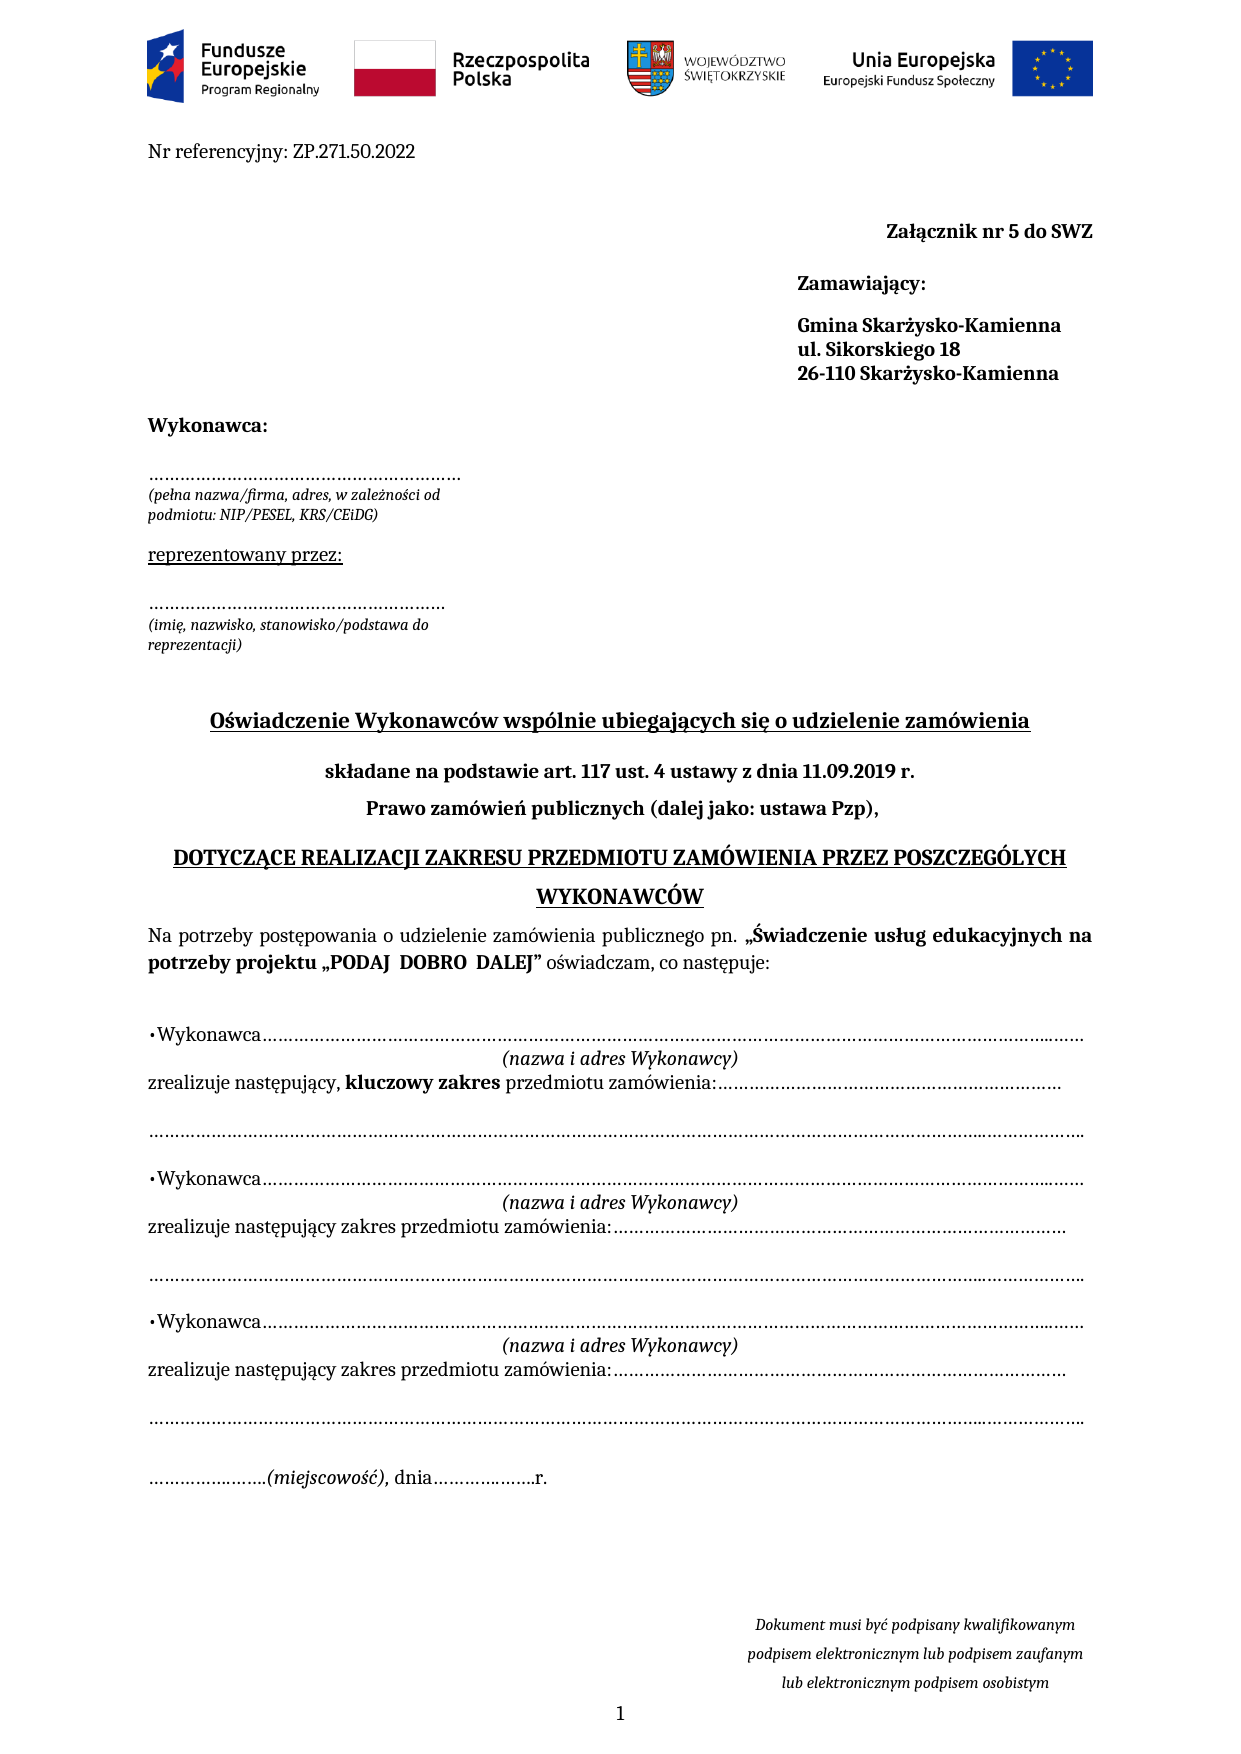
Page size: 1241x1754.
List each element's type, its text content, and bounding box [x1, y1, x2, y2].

text Oświadczenie Wykonawców wspólnie ubiegających się o udzielenie zamówienia [148, 708, 1093, 734]
text Gmina Skarżysko-Kamienna [797, 314, 1093, 338]
text Wykonawca: [148, 413, 1093, 437]
text (imię, nazwisko, stanowisko/podstawa do reprezentacji) [148, 615, 472, 655]
text (pełna nazwa/firma, adres, w zależności od podmiotu: NIP/PESEL, KRS/CEiDG) [148, 485, 472, 525]
text •Wykonawca……………………………………………………………………………………………………………………………………..…… [148, 1310, 1093, 1334]
text ……………………………………………………………………………………………………………………………………………..………………. [148, 1118, 1093, 1142]
text reprezentowany przez: [148, 543, 1093, 567]
text •Wykonawca……………………………………………………………………………………………………………………………………..…… [148, 1166, 1093, 1190]
text …………………………………………………… [148, 461, 472, 485]
text Zamawiający: [797, 271, 1093, 295]
text ………………………………………………… [148, 591, 472, 615]
text zrealizuje następujący zakres przedmiotu zamówienia:…………………………………………………………………………… [148, 1358, 1093, 1382]
text (nazwa i adres Wykonawcy) [148, 1047, 1093, 1071]
text (nazwa i adres Wykonawcy) [148, 1190, 1093, 1214]
text Prawo zamówień publicznych (dalej jako: ustawa Pzp), [148, 796, 1093, 820]
text zrealizuje następujący zakres przedmiotu zamówienia:…………………………………………………………………………… [148, 1214, 1093, 1238]
text •Wykonawca……………………………………………………………………………………………………………………………………..…… [148, 1023, 1093, 1047]
text ul. Sikorskiego 18 [797, 338, 1093, 362]
text ……………………………………………………………………………………………………………………………………………..………………. [148, 1262, 1093, 1286]
picture [824, 29, 1093, 103]
picture [354, 29, 589, 103]
text DOTYCZĄCE REALIZACJI ZAKRESU PRZEDMIOTU ZAMÓWIENIA PRZEZ POSZCZEGÓLYCH WYKONAWCÓW [148, 844, 1093, 910]
picture [147, 29, 319, 103]
text 26-110 Skarżysko-Kamienna [797, 362, 1093, 386]
text zrealizuje następujący, kluczowy zakres przedmiotu zamówienia:………………………………………………………… [148, 1071, 1093, 1094]
text ……………………………………………………………………………………………………………………………………………..………………. [148, 1406, 1093, 1430]
text składane na podstawie art. 117 ust. 4 ustawy z dnia 11.09.2019 r. [148, 760, 1093, 784]
text (nazwa i adres Wykonawcy) [148, 1334, 1093, 1358]
text Na potrzeby postępowania o udzielenie zamówienia publicznego pn. „Świadczenie usług edukacyjnych na potrzeby projektu „PODAJ DOBRO DALEJ” oświadczam, co następuje: [148, 923, 1093, 975]
text …………….…….(miejscowość), dnia………….…….r. [148, 1466, 1093, 1490]
picture [627, 29, 785, 103]
text Załącznik nr 5 do SWZ [694, 220, 1093, 244]
